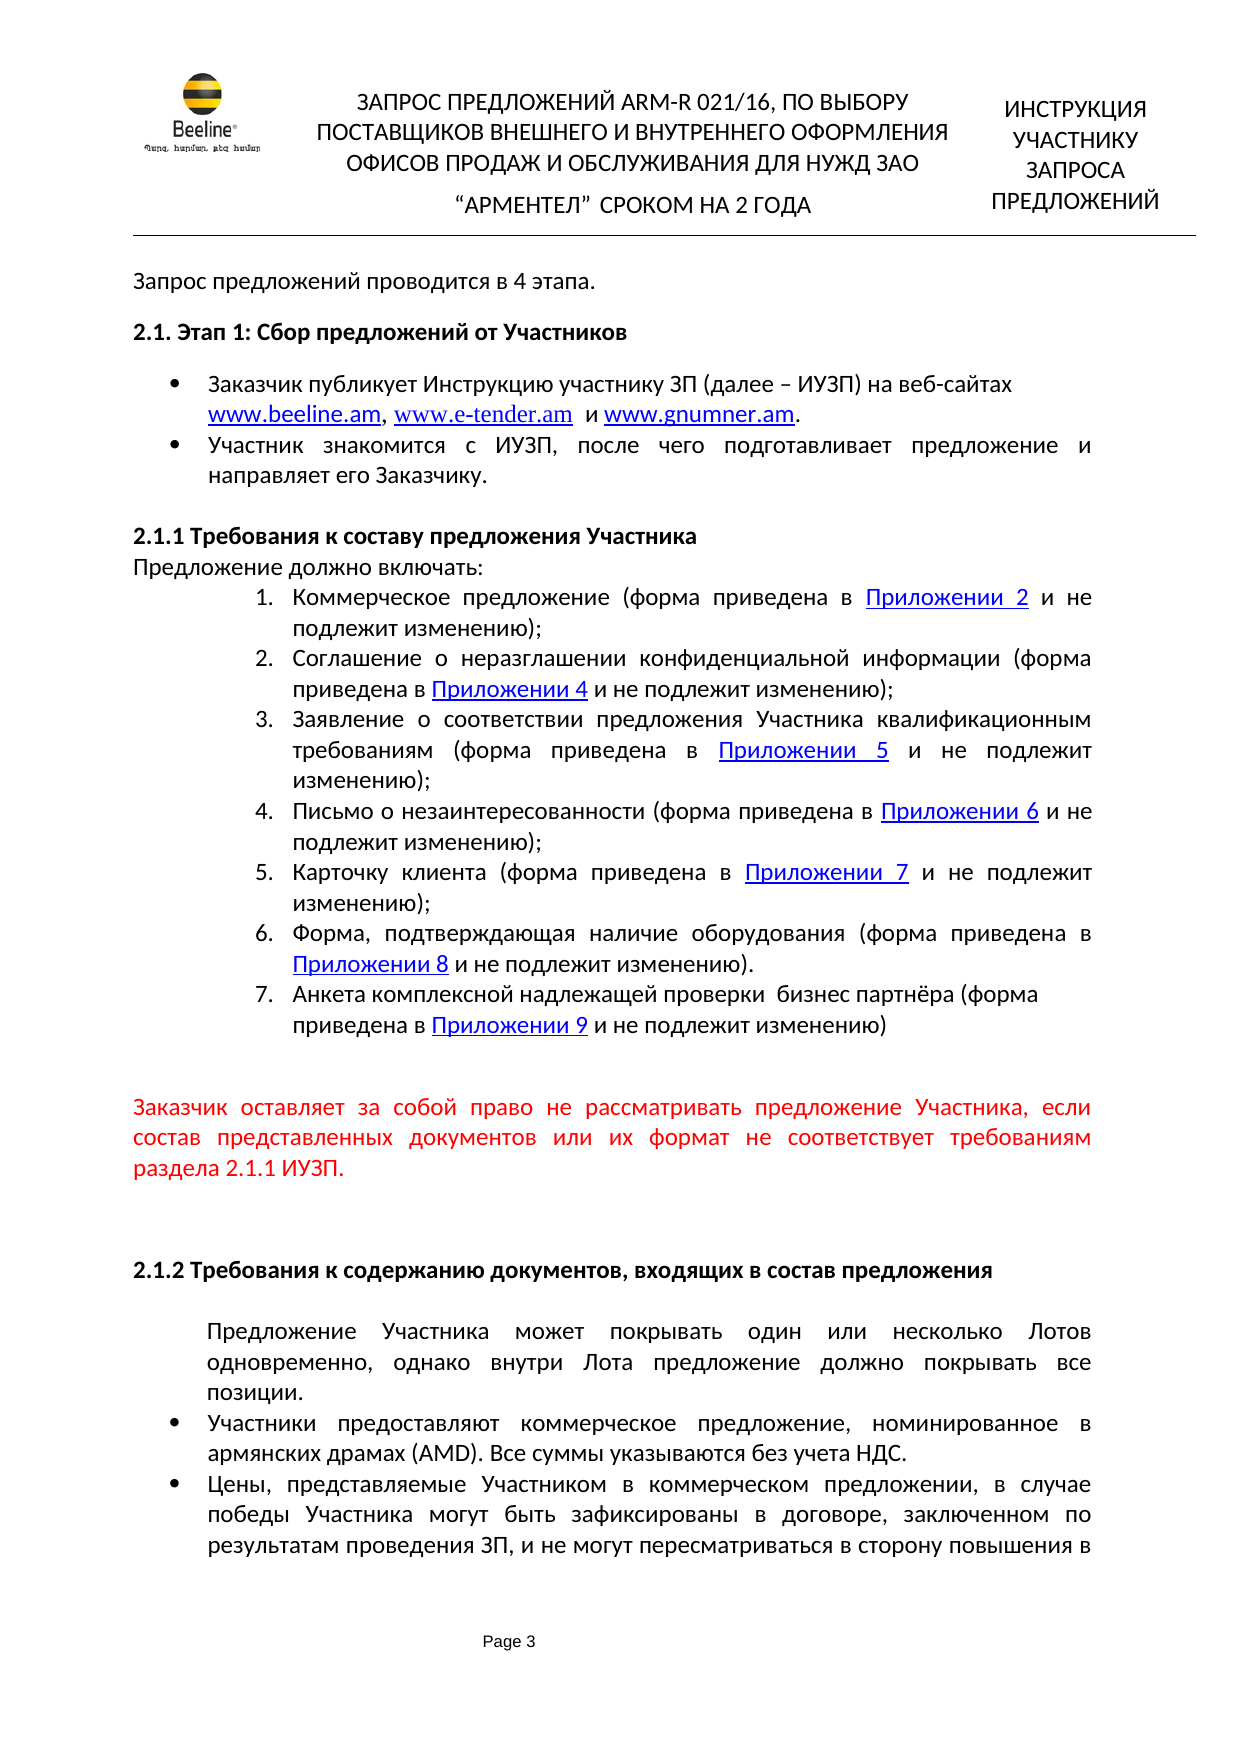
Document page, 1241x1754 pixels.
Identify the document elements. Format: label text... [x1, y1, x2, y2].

text 2.1. Этап 1: Сбор предложений от Участников [133, 316, 1092, 347]
text Предложение Участника может покрывать один или несколько Лотов одновременно, однако внутри Лота предложение должно покрывать все позиции. [207, 1315, 1092, 1407]
list Карточку клиента (форма приведена в Приложении 7 и не подлежит изменению); [255, 856, 1092, 917]
list Коммерческое предложение (форма приведена в Приложении 2 и не подлежит изменению); [255, 581, 1092, 642]
list Заказчик публикует Инструкцию участнику ЗП (далее – ИУЗП) на веб-сайтах www.beeline.am, www.e-tender.am и www.gnumner.am. [170, 368, 1092, 429]
text Заказчик оставляет за собой право не рассматривать предложение Участника, если состав представленных документов или их формат не соответствует требованиям раздела 2.1.1 ИУЗП. [133, 1091, 1092, 1182]
list Заявление о соответствии предложения Участника квалификационным требованиям (форма приведена в Приложении 5 и не подлежит изменению); [255, 703, 1092, 795]
text 2.1.2 Требования к содержанию документов, входящих в состав предложения [133, 1254, 1092, 1285]
list Участник знакомится с ИУЗП, после чего подготавливает предложение и направляет его Заказчику. [170, 429, 1092, 490]
list Форма, подтверждающая наличие оборудования (форма приведена в Приложении 8 и не подлежит изменению). [255, 917, 1092, 978]
list Письмо о незаинтересованности (форма приведена в Приложении 6 и не подлежит изменению); [255, 795, 1092, 856]
text 2.1.1 Требования к составу предложения Участника [133, 520, 1092, 551]
list Aнкета комплексной надлежащей проверки бизнес партнёра (форма приведена в Приложении 9 и не подлежит изменению) [255, 978, 1092, 1039]
list Участники предоставляют коммерческое предложение, номинированное в армянских драмах (AMD). Все суммы указываются без учета НДС. [170, 1407, 1092, 1468]
text Запрос предложений проводится в 4 этапа. [133, 265, 1092, 296]
picture [144, 73, 260, 152]
list Соглашение о неразглашении конфиденциальной информации (форма приведена в Приложении 4 и не подлежит изменению); [255, 642, 1092, 703]
text Предложение должно включать: [133, 551, 1092, 581]
